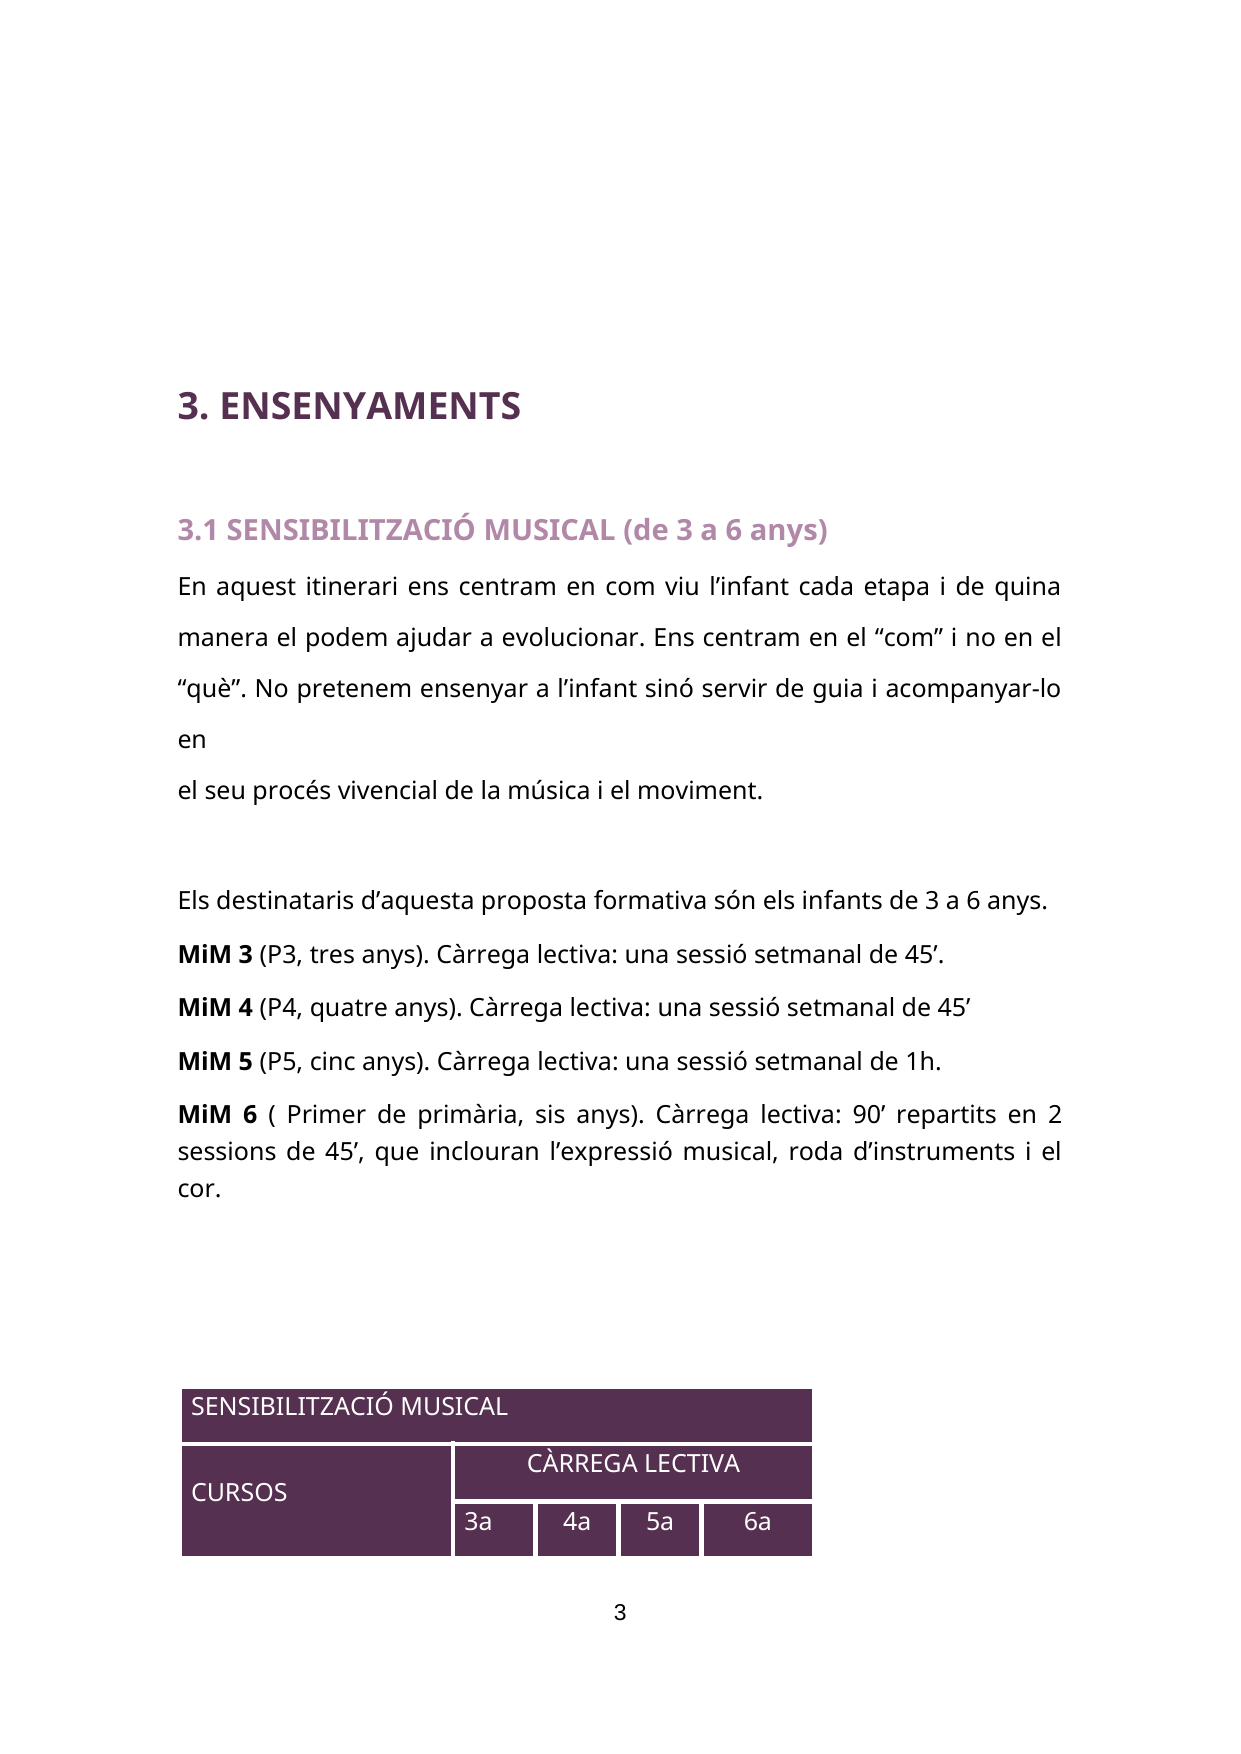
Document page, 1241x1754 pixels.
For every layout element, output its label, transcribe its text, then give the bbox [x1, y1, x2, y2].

table_cell 4a [538, 1504, 616, 1556]
table_header SENSIBILITZACIÓ MUSICAL [182, 1389, 812, 1441]
table_cell CURSOS [182, 1446, 451, 1556]
text MiM 6 ( Primer de primària, sis anys). Càrrega lectiva: 90’ repartits en 2 sessions de 45’, que inclouran l’expressió musical, roda d’instruments i el cor. [177, 1097, 1063, 1204]
text MiM 3 (P3, tres anys). Càrrega lectiva: una sessió setmanal de 45’. [177, 936, 1063, 970]
text En aquest itinerari ens centram en com viu l’infant cada etapa i de quina manera el podem ajudar a evolucionar. Ens centram en el “com” i no en el “què”. No pretenem ensenyar a l’infant sinó servir de guia i acompanyar-lo en [177, 568, 1063, 755]
table_cell CÀRREGA LECTIVA [455, 1446, 812, 1499]
text 3. ENSENYAMENTS [177, 379, 1063, 430]
text MiM 4 (P4, quatre anys). Càrrega lectiva: una sessió setmanal de 45’ [177, 990, 1063, 1024]
text el seu procés vivencial de la música i el moviment. [177, 772, 1063, 806]
text Els destinataris d’aquesta proposta formativa són els infants de 3 a 6 anys. [177, 883, 1063, 917]
table_cell 3a [455, 1504, 533, 1556]
text MiM 5 (P5, cinc anys). Càrrega lectiva: una sessió setmanal de 1h. [177, 1043, 1063, 1077]
text 3.1 SENSIBILITZACIÓ MUSICAL (de 3 a 6 anys) [177, 509, 1063, 548]
table_cell 5a [621, 1504, 699, 1556]
table_cell 6a [704, 1504, 812, 1556]
